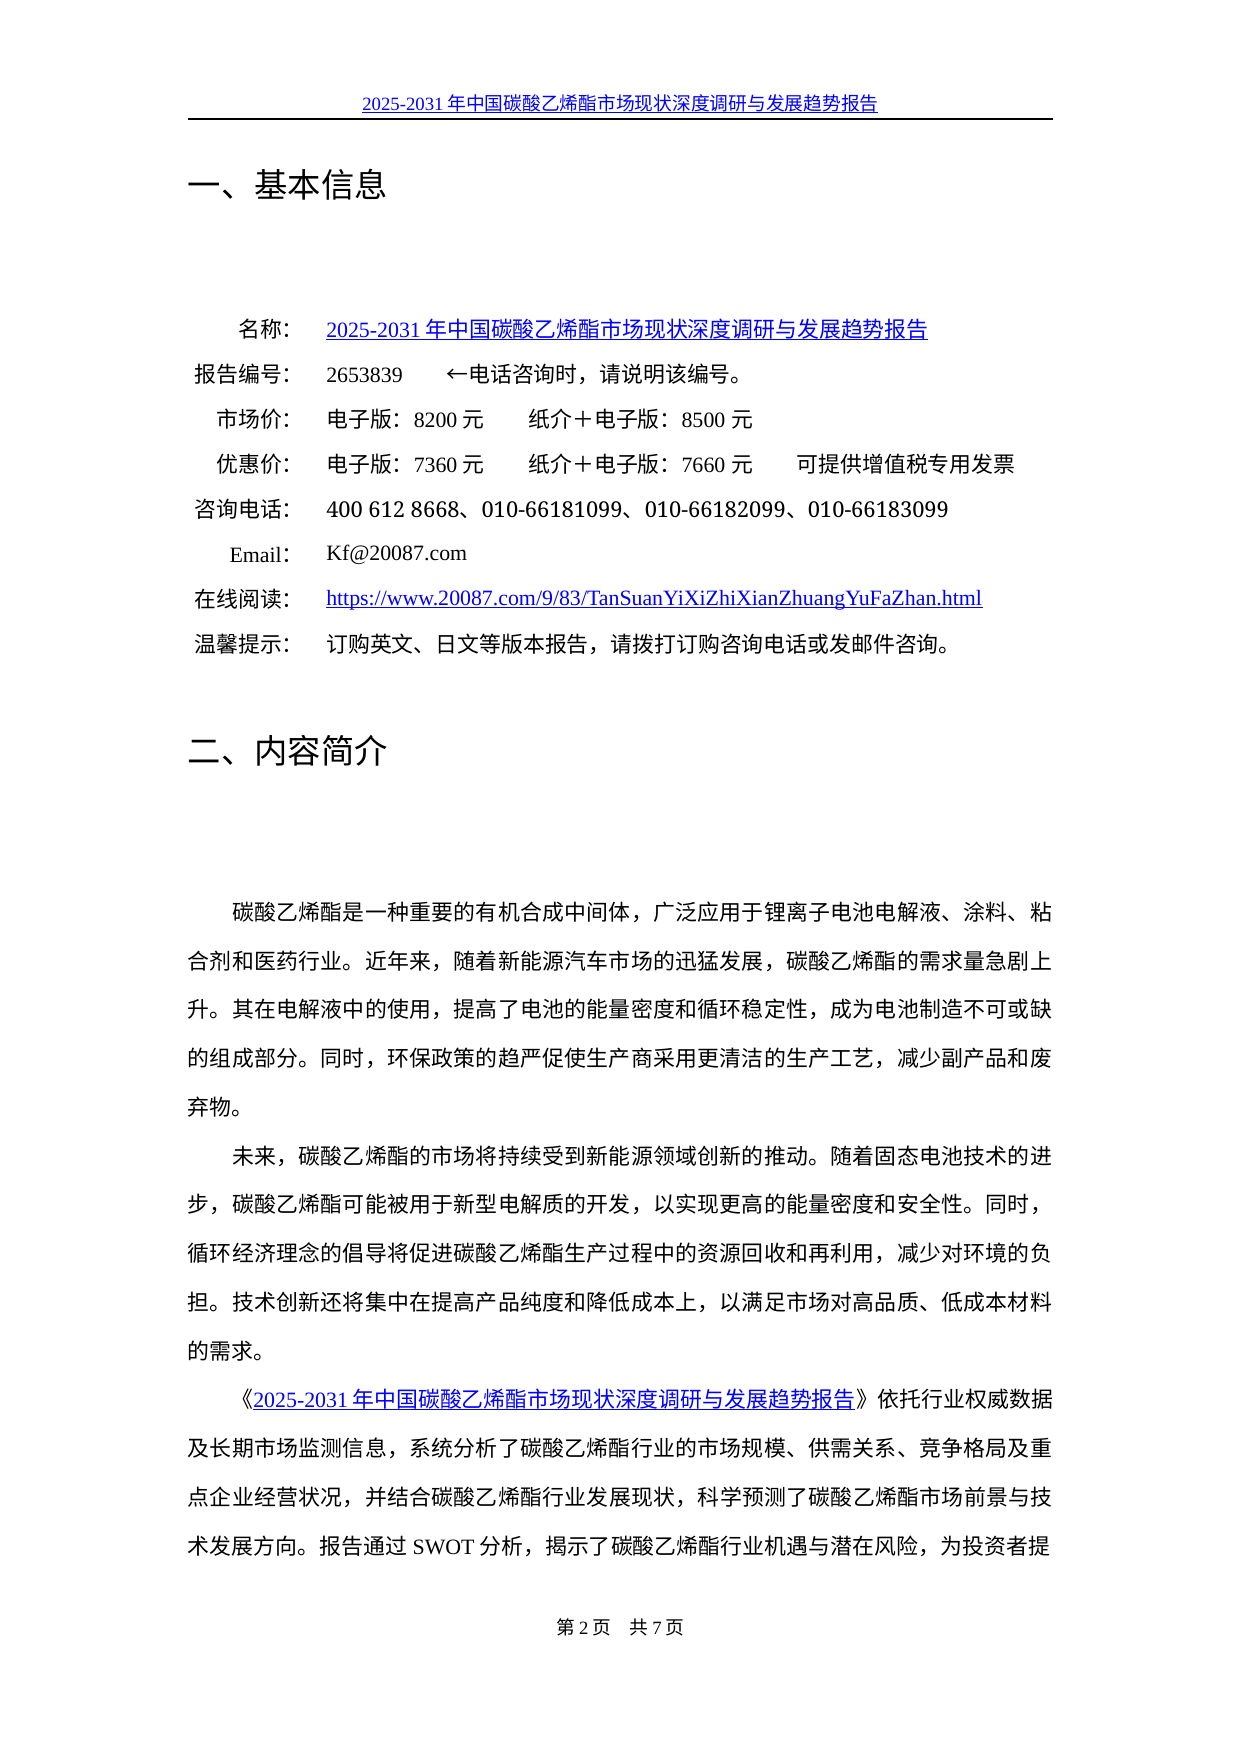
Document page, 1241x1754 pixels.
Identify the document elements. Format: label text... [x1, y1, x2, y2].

table_cell 电子版：7360 元 纸介＋电子版：7660 元 可提供增值税专用发票 [315, 447, 1073, 492]
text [187, 894, 1053, 1561]
table_cell 市场价： [167, 402, 315, 447]
title 二、内容简介 [187, 717, 1053, 782]
table_cell 订购英文、日文等版本报告，请拨打订购咨询电话或发邮件咨询。 [315, 627, 1073, 672]
table_cell 报告编号： [167, 357, 315, 402]
table_header 2025-2031年中国碳酸乙烯酯市场现状深度调研与发展趋势报告 [315, 312, 1073, 357]
table_header 名称： [167, 312, 315, 357]
table_cell 优惠价： [167, 447, 315, 492]
table_cell Kf@20087.com [315, 537, 1073, 582]
table_cell 电子版：8200 元 纸介＋电子版：8500 元 [315, 402, 1073, 447]
table_cell [315, 582, 1073, 627]
table_cell Email： [167, 537, 315, 582]
table_cell 400 612 8668、010-66181099、010-66182099、010-66183099 [315, 492, 1073, 537]
title 一、基本信息 [187, 150, 1053, 215]
table_cell 咨询电话： [167, 492, 315, 537]
table_cell 2653839 ←电话咨询时，请说明该编号。 [315, 357, 1073, 402]
table_cell 温馨提示： [167, 627, 315, 672]
table_cell 在线阅读： [167, 582, 315, 627]
